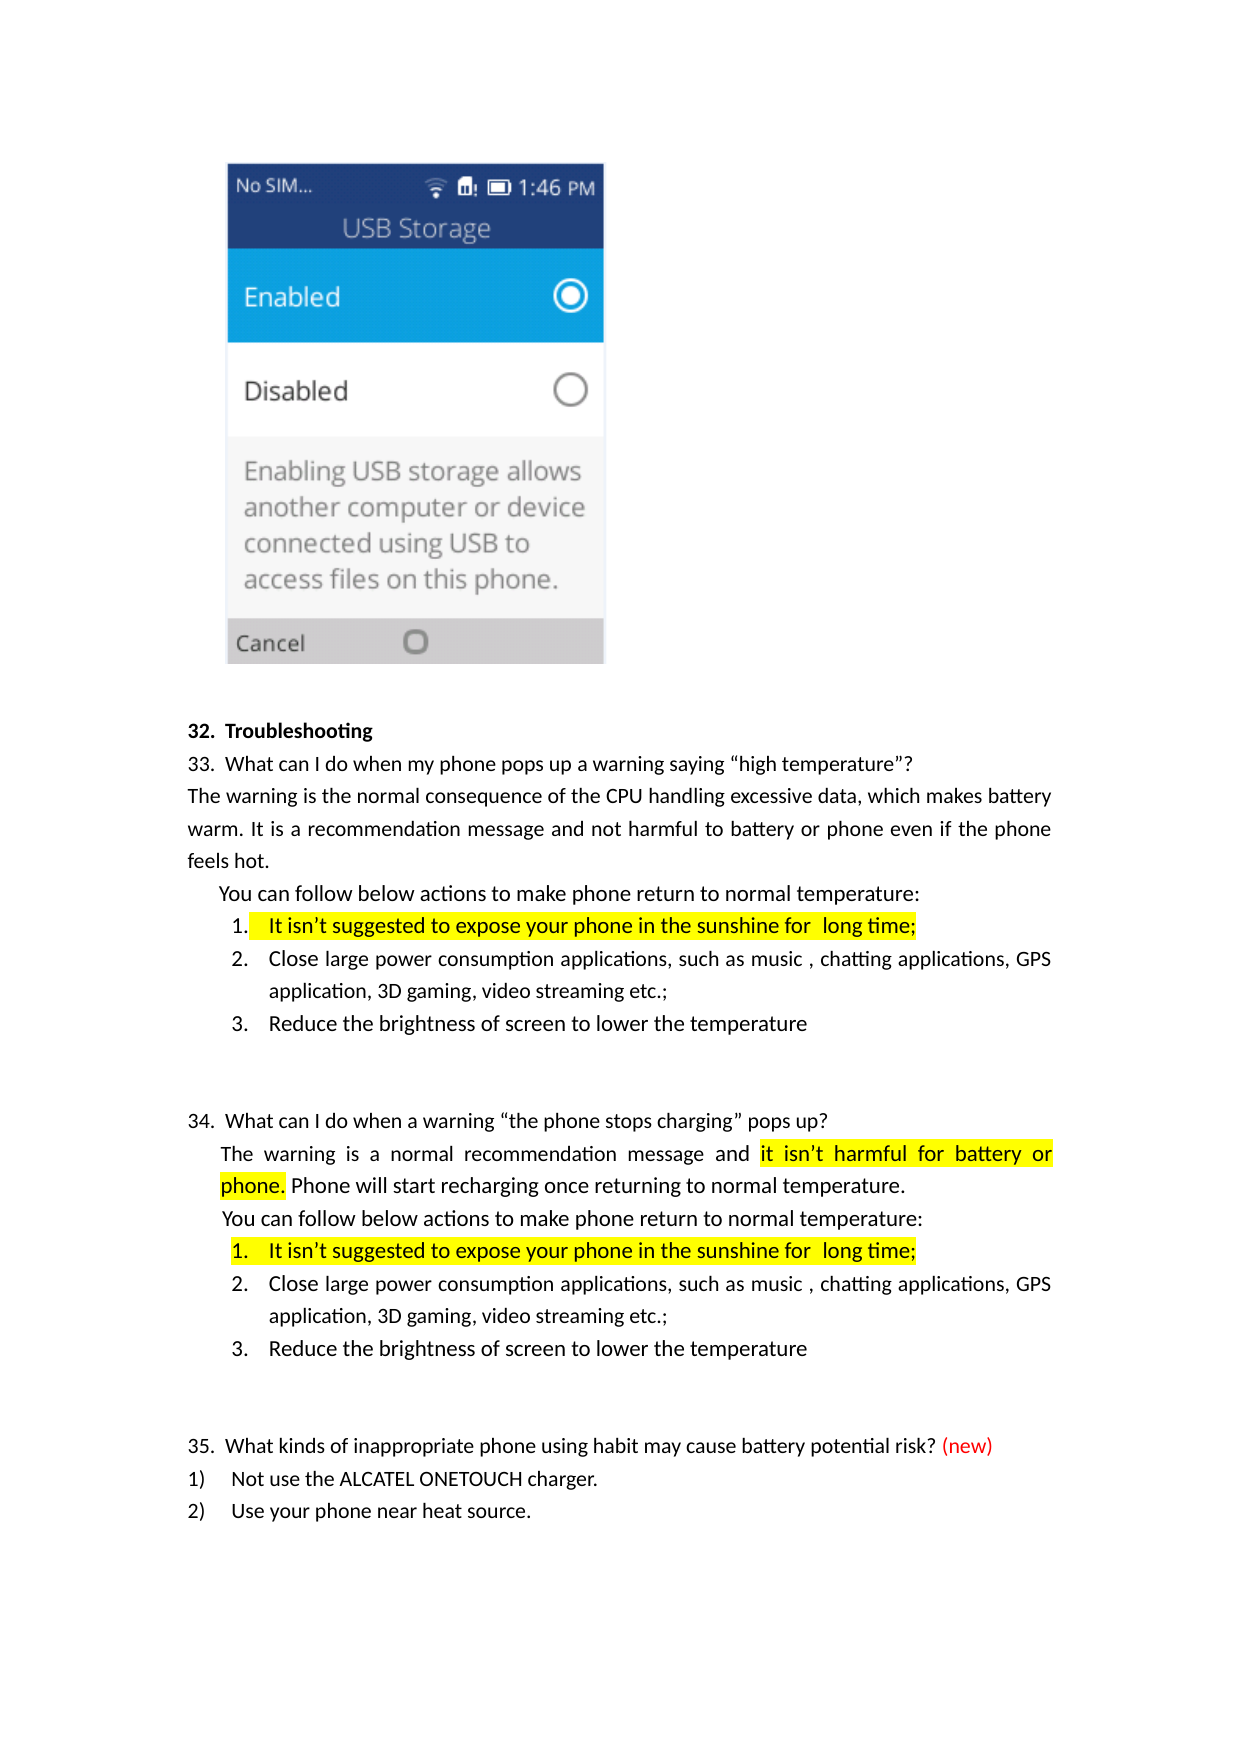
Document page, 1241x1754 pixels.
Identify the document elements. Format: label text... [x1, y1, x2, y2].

list It isn’t suggested to expose your phone in the sunshine for long time; [231, 909, 1053, 942]
list Reduce the brightness of screen to lower the temperature [231, 1332, 1053, 1364]
text The warning is a normal recommendation message and it isn’t harmful for battery or phone. Phone will start recharging once returning to normal temperature. [220, 1137, 1053, 1202]
text You can follow below actions to make phone return to normal temperature: [187, 1202, 1053, 1234]
picture [225, 162, 607, 664]
text You can follow below actions to make phone return to normal temperature: [187, 877, 1053, 909]
list What kinds of inappropriate phone using habit may cause battery potential risk? (new) [187, 1429, 1053, 1462]
list Not use the ALCATEL ONETOUCH charger. [187, 1462, 1053, 1494]
list Troubleshooting [187, 714, 1053, 747]
list Close large power consumption applications, such as music , chatting applications, GPS application, 3D gaming, video streaming etc.; [231, 942, 1053, 1007]
list What can I do when a warning “the phone stops charging” pops up? [187, 1104, 1053, 1137]
list Reduce the brightness of screen to lower the temperature [231, 1007, 1053, 1039]
list The warning is the normal consequence of the CPU handling excessive data, which makes battery warm. It is a recommendation message and not harmful to battery or phone even if the phone feels hot. [187, 779, 1053, 877]
list What can I do when my phone pops up a warning saying “high temperature”? [187, 747, 1053, 779]
list Close large power consumption applications, such as music , chatting applications, GPS application, 3D gaming, video streaming etc.; [231, 1267, 1053, 1332]
list It isn’t suggested to expose your phone in the sunshine for long time; [231, 1234, 1053, 1267]
list Use your phone near heat source. [187, 1494, 1053, 1527]
